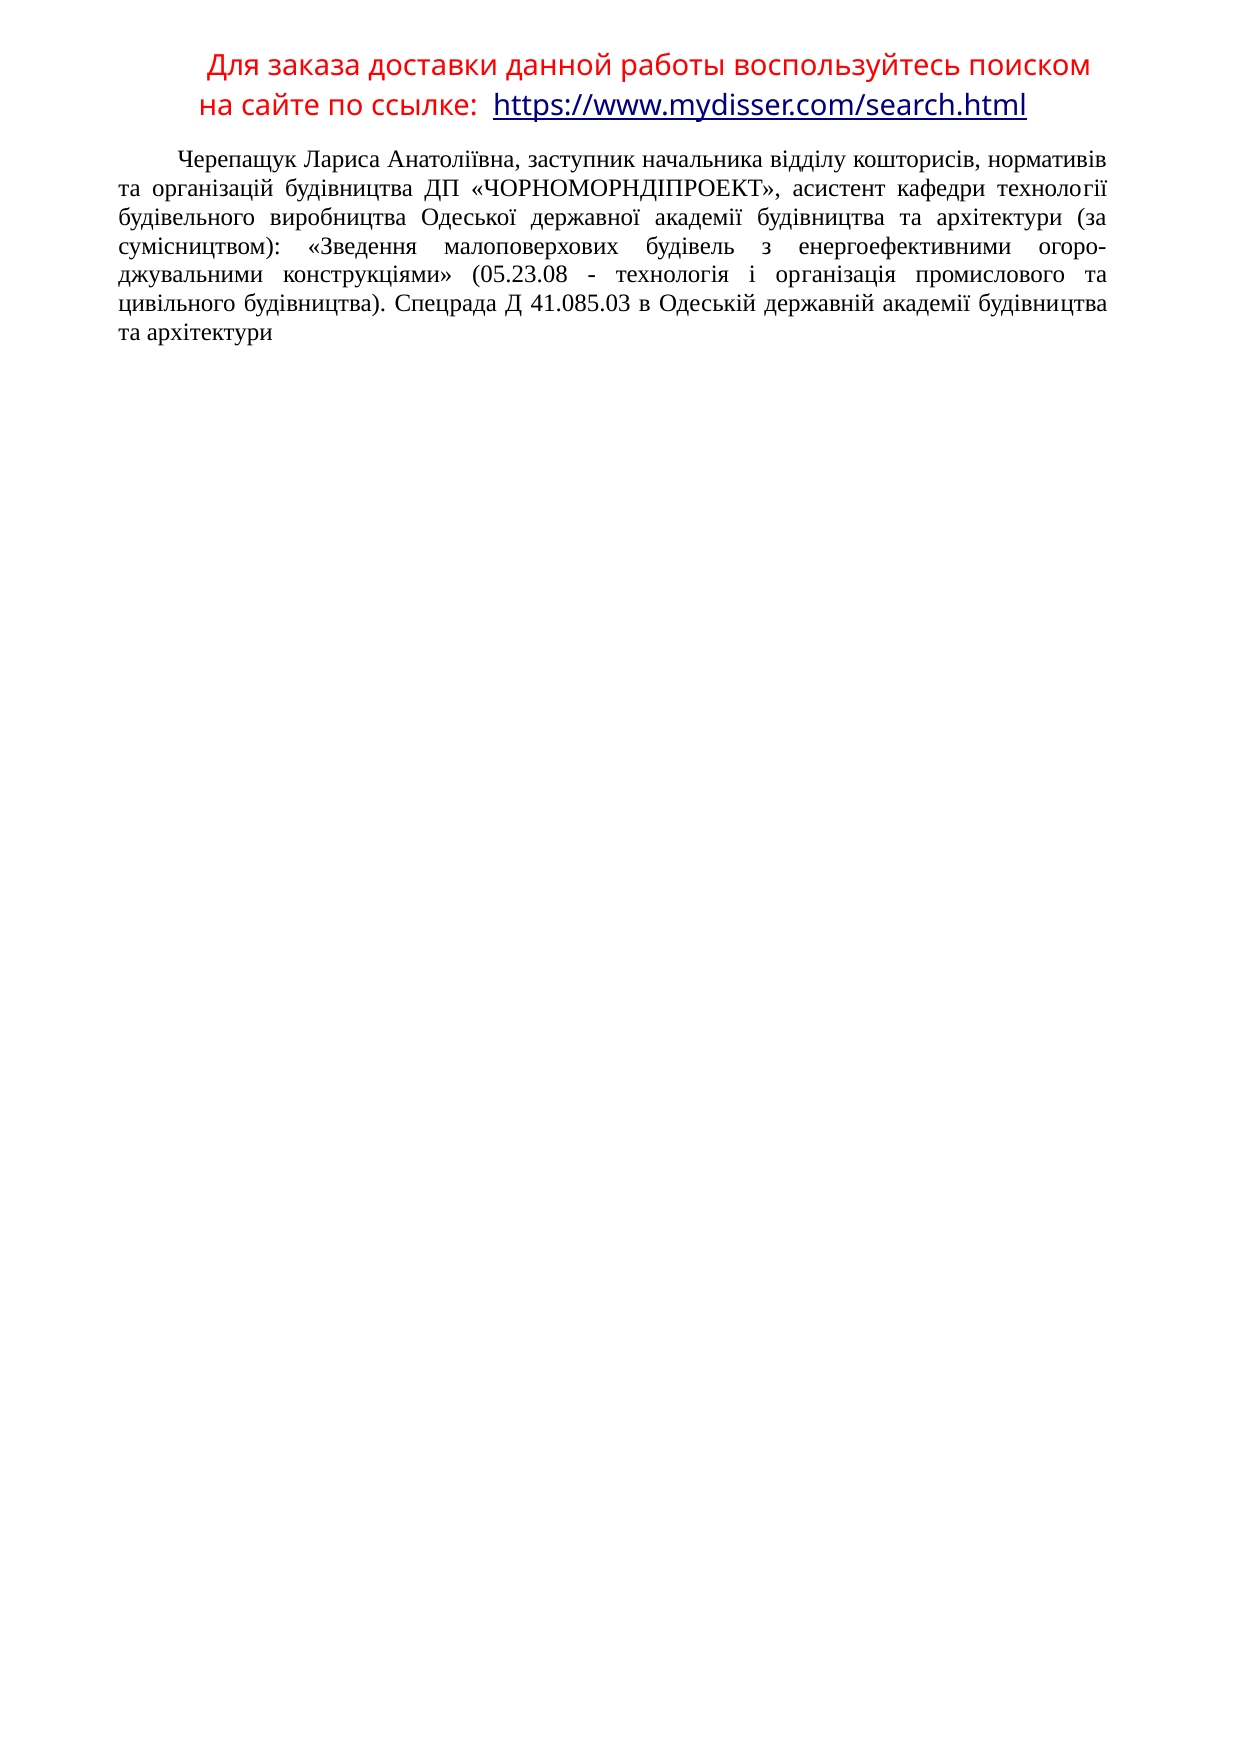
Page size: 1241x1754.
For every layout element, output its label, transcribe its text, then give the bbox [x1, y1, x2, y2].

text Черепащук Лариса Анатоліївна, заступник начальника відділу кошторисів, нормативів та організацій будівництва ДП «ЧОРНОМОРНДІПРОЕКТ», асистент кафедри технології будівельного виробництва Одеської державної академії будівництва та архітектури (за сумісництвом): «Зведення малоповерхових будівель з енергоефективними огоро- джувальними конструкціями» (05.23.08 - технологія і організація промислового та цивільного будівництва). Спецрада Д 41.085.03 в Одеській державній академії будівництва та архітектури [118, 144, 1107, 346]
